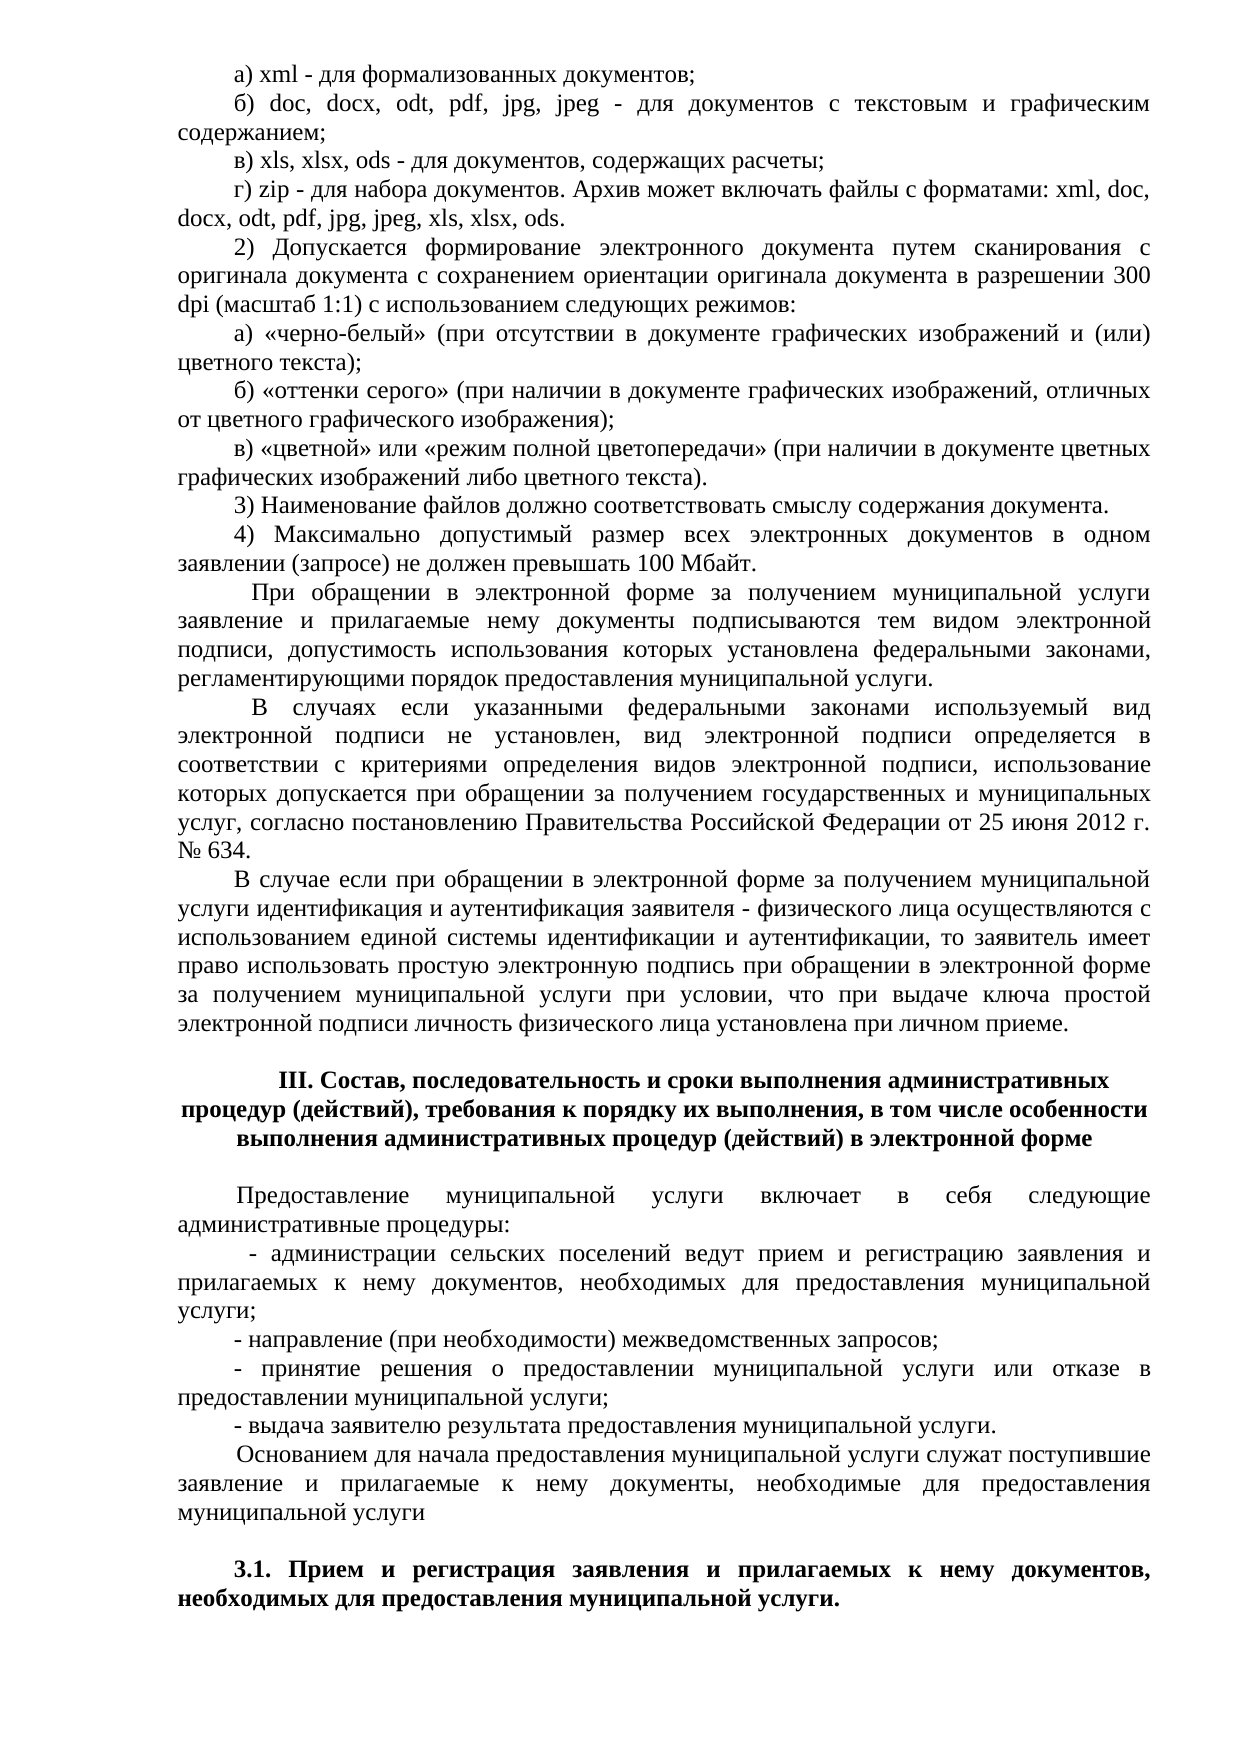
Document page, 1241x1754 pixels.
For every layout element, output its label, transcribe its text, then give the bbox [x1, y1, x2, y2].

text III. Состав, последовательность и сроки выполнения административных процедур (действий), требования к порядку их выполнения, в том числе особенности выполнения административных процедур (действий) в электронной форме [177, 1065, 1152, 1152]
text б) doc, docx, odt, pdf, jpg, jpeg - для документов с текстовым и графическим содержанием; [177, 88, 1152, 145]
text В случае если при обращении в электронной форме за получением муниципальной услуги идентификация и аутентификация заявителя - физического лица осуществляются с использованием единой системы идентификации и аутентификации, то заявитель имеет право использовать простую электронную подпись при обращении в электронной форме за получением муниципальной услуги при условии, что при выдаче ключа простой электронной подписи личность физического лица установлена при личном приеме. [177, 864, 1152, 1037]
text - принятие решения о предоставлении муниципальной услуги или отказе в предоставлении муниципальной услуги; [177, 1353, 1152, 1410]
text Предоставление муниципальной услуги включает в себя следующие административные процедуры: [177, 1180, 1152, 1238]
text в) «цветной» или «режим полной цветопередачи» (при наличии в документе цветных графических изображений либо цветного текста). [177, 433, 1152, 490]
text - выдача заявителю результата предоставления муниципальной услуги. [177, 1410, 1152, 1439]
text 2) Допускается формирование электронного документа путем сканирования с оригинала документа с сохранением ориентации оригинала документа в разрешении 300 dpi (масштаб 1:1) с использованием следующих режимов: [177, 232, 1152, 318]
text 3) Наименование файлов должно соответствовать смыслу содержания документа. [177, 490, 1152, 519]
text б) «оттенки серого» (при наличии в документе графических изображений, отличных от цветного графического изображения); [177, 375, 1152, 433]
text а) xml - для формализованных документов; [177, 59, 1152, 88]
text а) «черно-белый» (при отсутствии в документе графических изображений и (или) цветного текста); [177, 318, 1152, 375]
title 3.1. Прием и регистрация заявления и прилагаемых к нему документов, необходимых для предоставления муниципальной услуги. [177, 1554, 1152, 1612]
text Основанием для начала предоставления муниципальной услуги служат поступившие заявление и прилагаемые к нему документы, необходимые для предоставления муниципальной услуги [177, 1439, 1152, 1525]
text При обращении в электронной форме за получением муниципальной услуги заявление и прилагаемые нему документы подписываются тем видом электронной подписи, допустимость использования которых установлена федеральными законами, регламентирующими порядок предоставления муниципальной услуги. [177, 577, 1152, 692]
text - направление (при необходимости) межведомственных запросов; [177, 1324, 1152, 1353]
text в) xls, xlsx, ods - для документов, содержащих расчеты; [177, 145, 1152, 174]
text - администрации сельских поселений ведут прием и регистрацию заявления и прилагаемых к нему документов, необходимых для предоставления муниципальной услуги; [177, 1238, 1152, 1324]
text В случаях если указанными федеральными законами используемый вид электронной подписи не установлен, вид электронной подписи определяется в соответствии с критериями определения видов электронной подписи, использование которых допускается при обращении за получением государственных и муниципальных услуг, согласно постановлению Правительства Российской Федерации от 25 июня 2012 г. № 634. [177, 692, 1152, 864]
text г) zip - для набора документов. Архив может включать файлы с форматами: xml, doc, docx, odt, pdf, jpg, jpeg, xls, xlsx, ods. [177, 174, 1152, 232]
text 4) Максимально допустимый размер всех электронных документов в одном заявлении (запросе) не должен превышать 100 Мбайт. [177, 519, 1152, 577]
